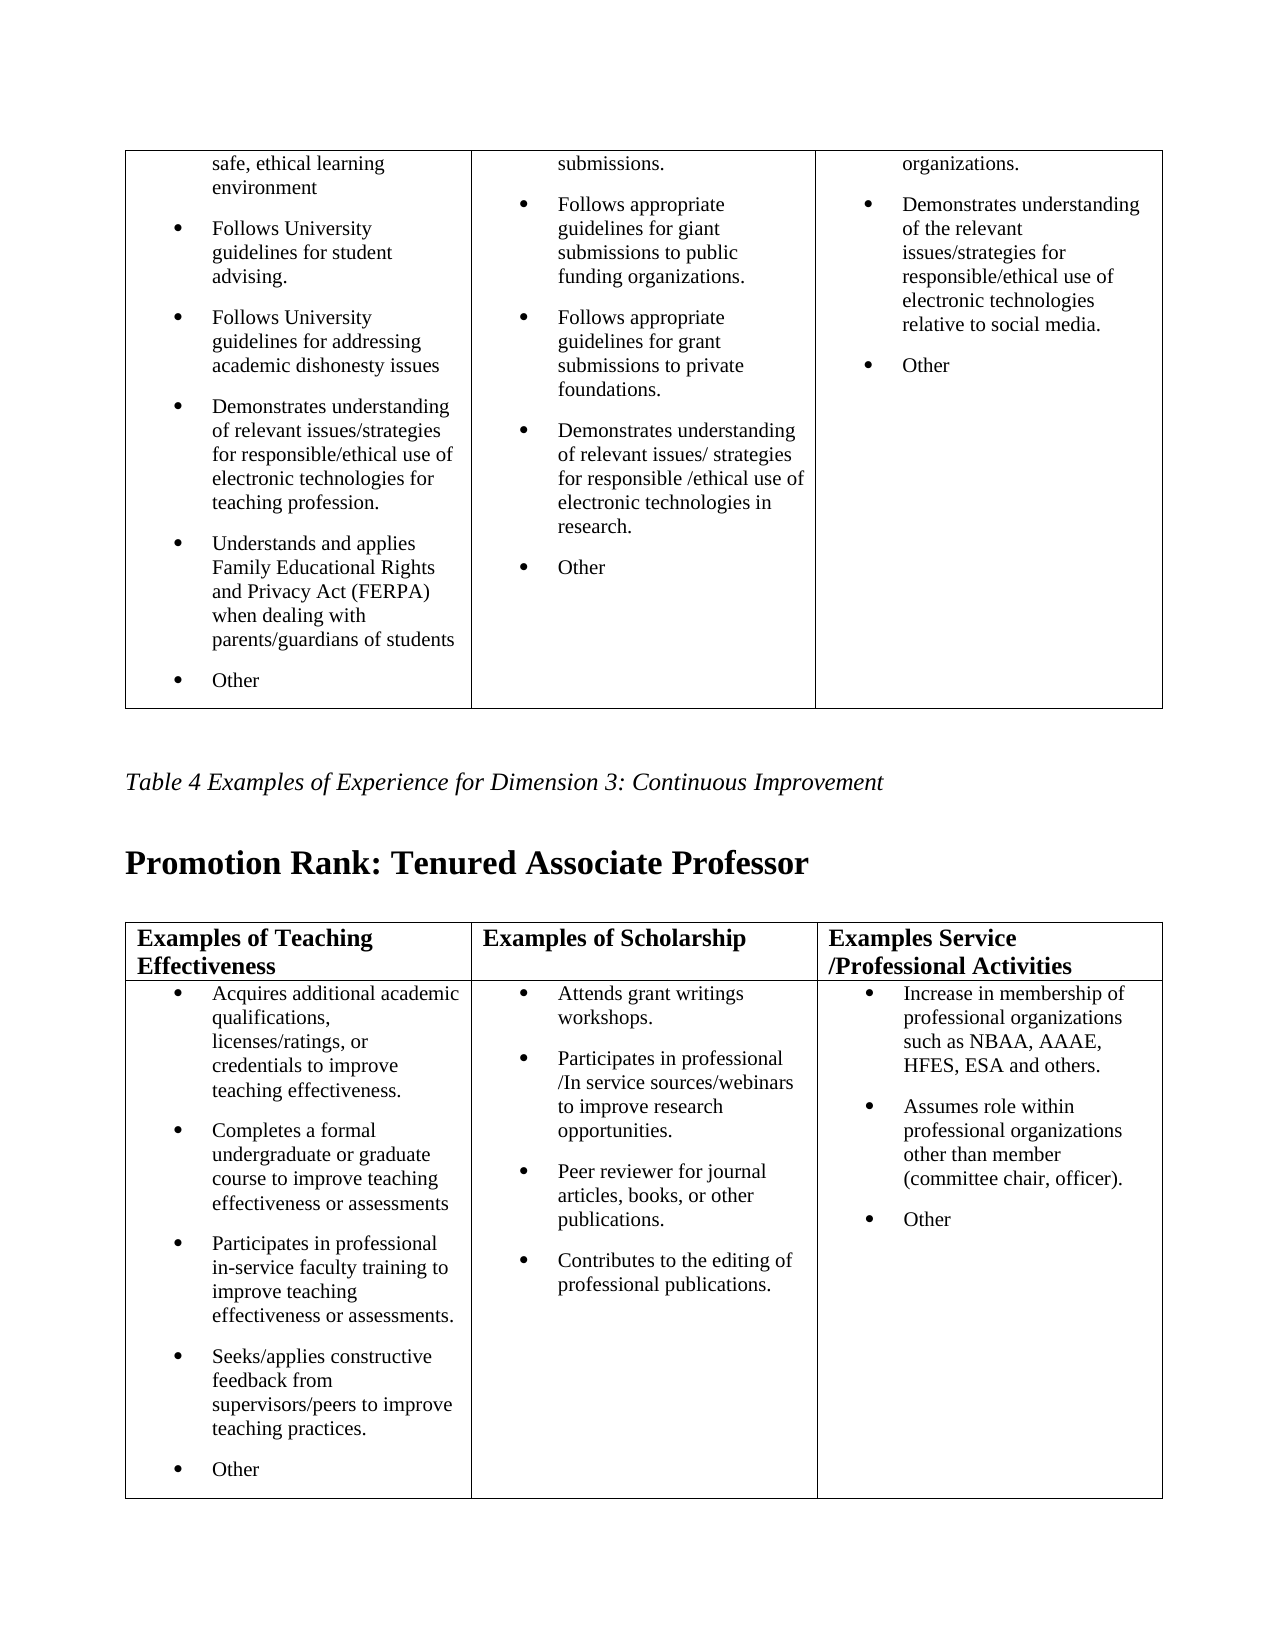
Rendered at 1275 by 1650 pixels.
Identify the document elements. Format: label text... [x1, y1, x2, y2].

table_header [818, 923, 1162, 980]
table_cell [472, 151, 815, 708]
text Promotion Rank: Tenured Associate Professor [125, 843, 1162, 882]
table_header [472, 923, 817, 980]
text Table 4 Examples of Experience for Dimension 3: Continuous Improvement [125, 767, 1162, 796]
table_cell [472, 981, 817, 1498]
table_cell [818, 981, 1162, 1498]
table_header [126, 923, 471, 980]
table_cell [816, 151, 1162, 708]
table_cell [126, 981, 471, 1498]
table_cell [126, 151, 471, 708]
